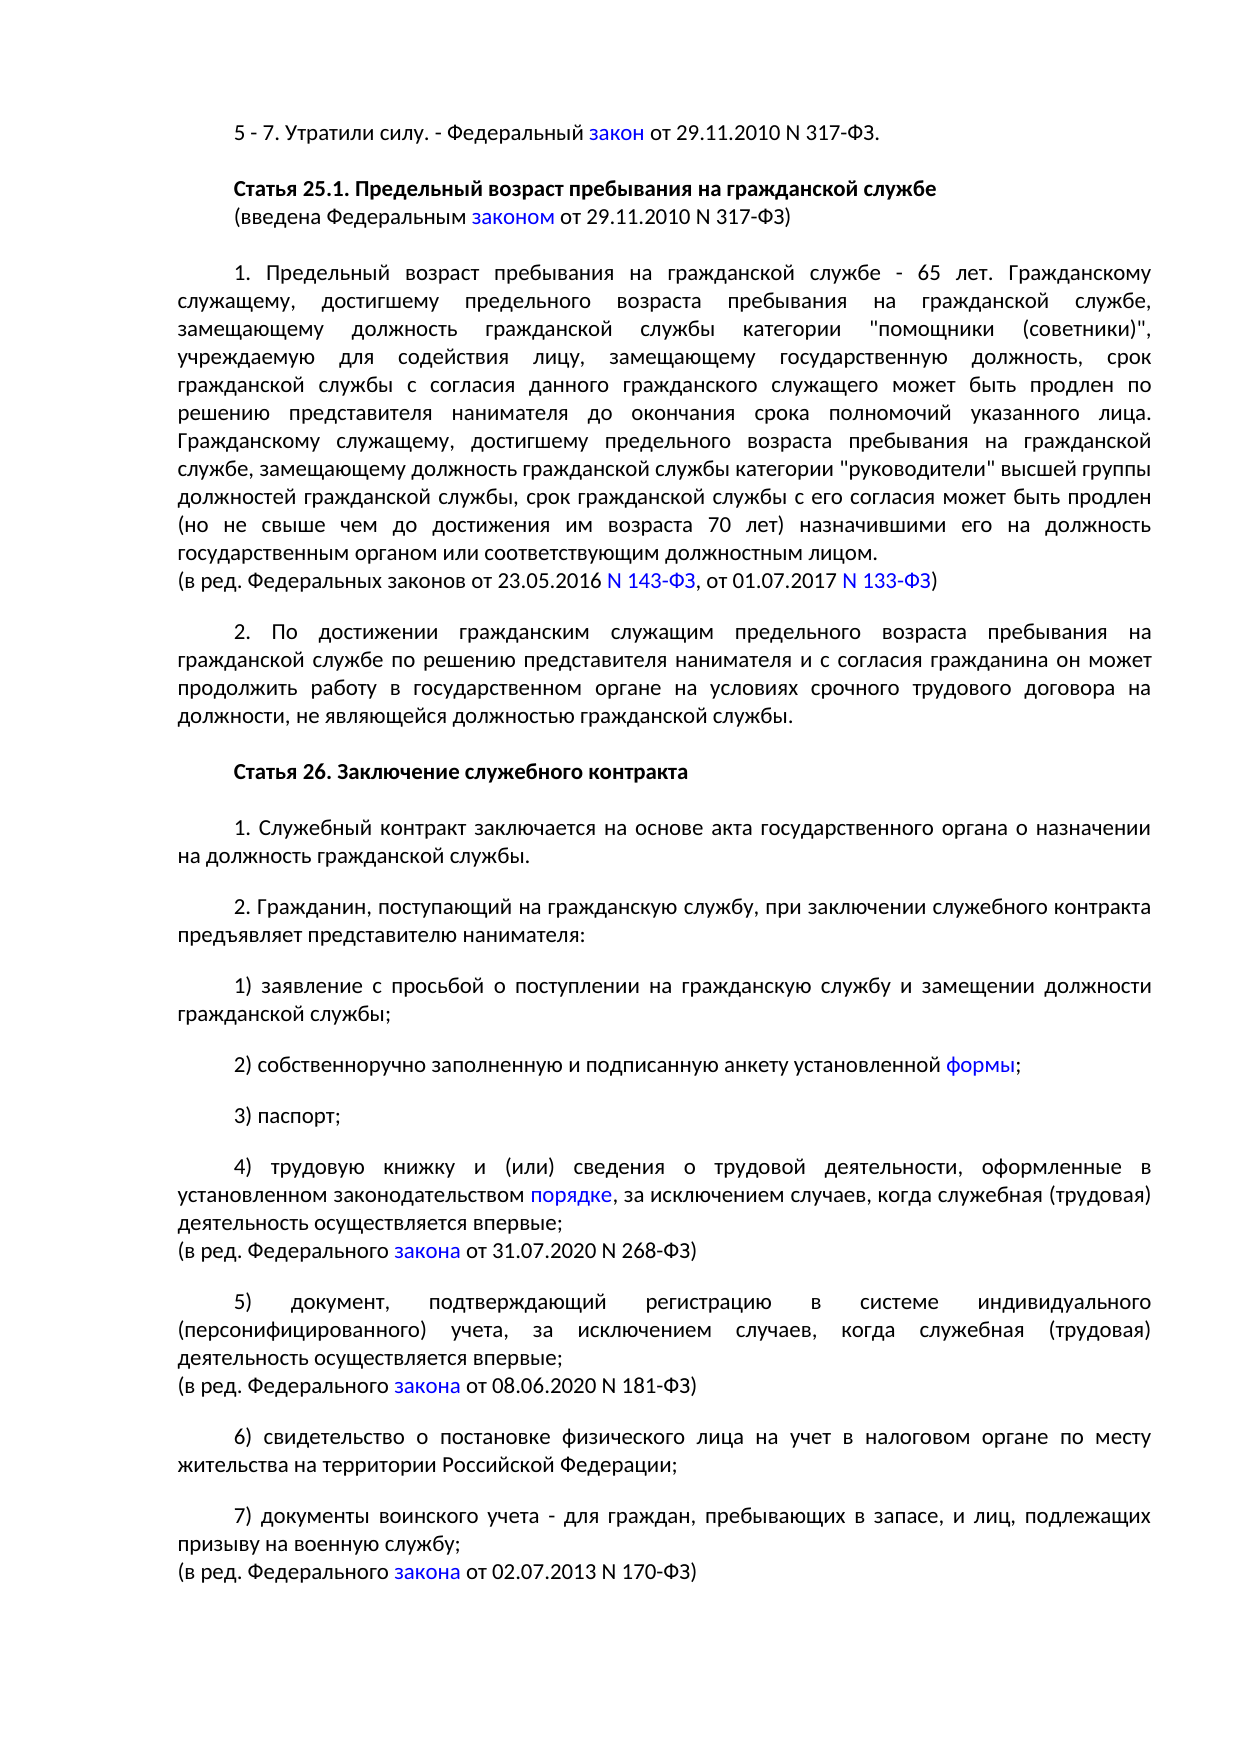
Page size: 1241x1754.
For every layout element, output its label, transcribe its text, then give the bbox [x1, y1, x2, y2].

text 4) трудовую книжку и (или) сведения о трудовой деятельности, оформленные в установленном законодательством порядке, за исключением случаев, когда служебная (трудовая) деятельность осуществляется впервые; [177, 1152, 1152, 1236]
text (введена Федеральным законом от 29.11.2010 N 317-ФЗ) [177, 202, 1152, 230]
text 1) заявление с просьбой о поступлении на гражданскую службу и замещении должности гражданской службы; [177, 971, 1152, 1027]
text 1. Служебный контракт заключается на основе акта государственного органа о назначении на должность гражданской службы. [177, 813, 1152, 869]
text 2. По достижении гражданским служащим предельного возраста пребывания на гражданской службе по решению представителя нанимателя и с согласия гражданина он может продолжить работу в государственном органе на условиях срочного трудового договора на должности, не являющейся должностью гражданской службы. [177, 617, 1152, 729]
text 5) документ, подтверждающий регистрацию в системе индивидуального (персонифицированного) учета, за исключением случаев, когда служебная (трудовая) деятельность осуществляется впервые; [177, 1287, 1152, 1371]
text 5 - 7. Утратили силу. - Федеральный закон от 29.11.2010 N 317-ФЗ. [177, 118, 1152, 146]
text 3) паспорт; [177, 1101, 1152, 1129]
text 2. Гражданин, поступающий на гражданскую службу, при заключении служебного контракта предъявляет представителю нанимателя: [177, 892, 1152, 948]
text 6) свидетельство о постановке физического лица на учет в налоговом органе по месту жительства на территории Российской Федерации; [177, 1422, 1152, 1478]
text (в ред. Федерального закона от 31.07.2020 N 268-ФЗ) [177, 1236, 1152, 1264]
text (в ред. Федерального закона от 08.06.2020 N 181-ФЗ) [177, 1371, 1152, 1399]
title Статья 26. Заключение служебного контракта [177, 757, 1152, 786]
text (в ред. Федеральных законов от 23.05.2016 N 143-ФЗ, от 01.07.2017 N 133-ФЗ) [177, 566, 1152, 594]
text 1. Предельный возраст пребывания на гражданской службе - 65 лет. Гражданскому служащему, достигшему предельного возраста пребывания на гражданской службе, замещающему должность гражданской службы категории "помощники (советники)", учреждаемую для содействия лицу, замещающему государственную должность, срок гражданской службы с согласия данного гражданского служащего может быть продлен по решению представителя нанимателя до окончания срока полномочий указанного лица. Гражданскому служащему, достигшему предельного возраста пребывания на гражданской службе, замещающему должность гражданской службы категории "руководители" высшей группы должностей гражданской службы, срок гражданской службы с его согласия может быть продлен (но не свыше чем до достижения им возраста 70 лет) назначившими его на должность государственным органом или соответствующим должностным лицом. [177, 258, 1152, 566]
text (в ред. Федерального закона от 02.07.2013 N 170-ФЗ) [177, 1557, 1152, 1585]
text 7) документы воинского учета - для граждан, пребывающих в запасе, и лиц, подлежащих призыву на военную службу; [177, 1501, 1152, 1557]
title Статья 25.1. Предельный возраст пребывания на гражданской службе [177, 174, 1152, 202]
text 2) собственноручно заполненную и подписанную анкету установленной формы; [177, 1050, 1152, 1078]
